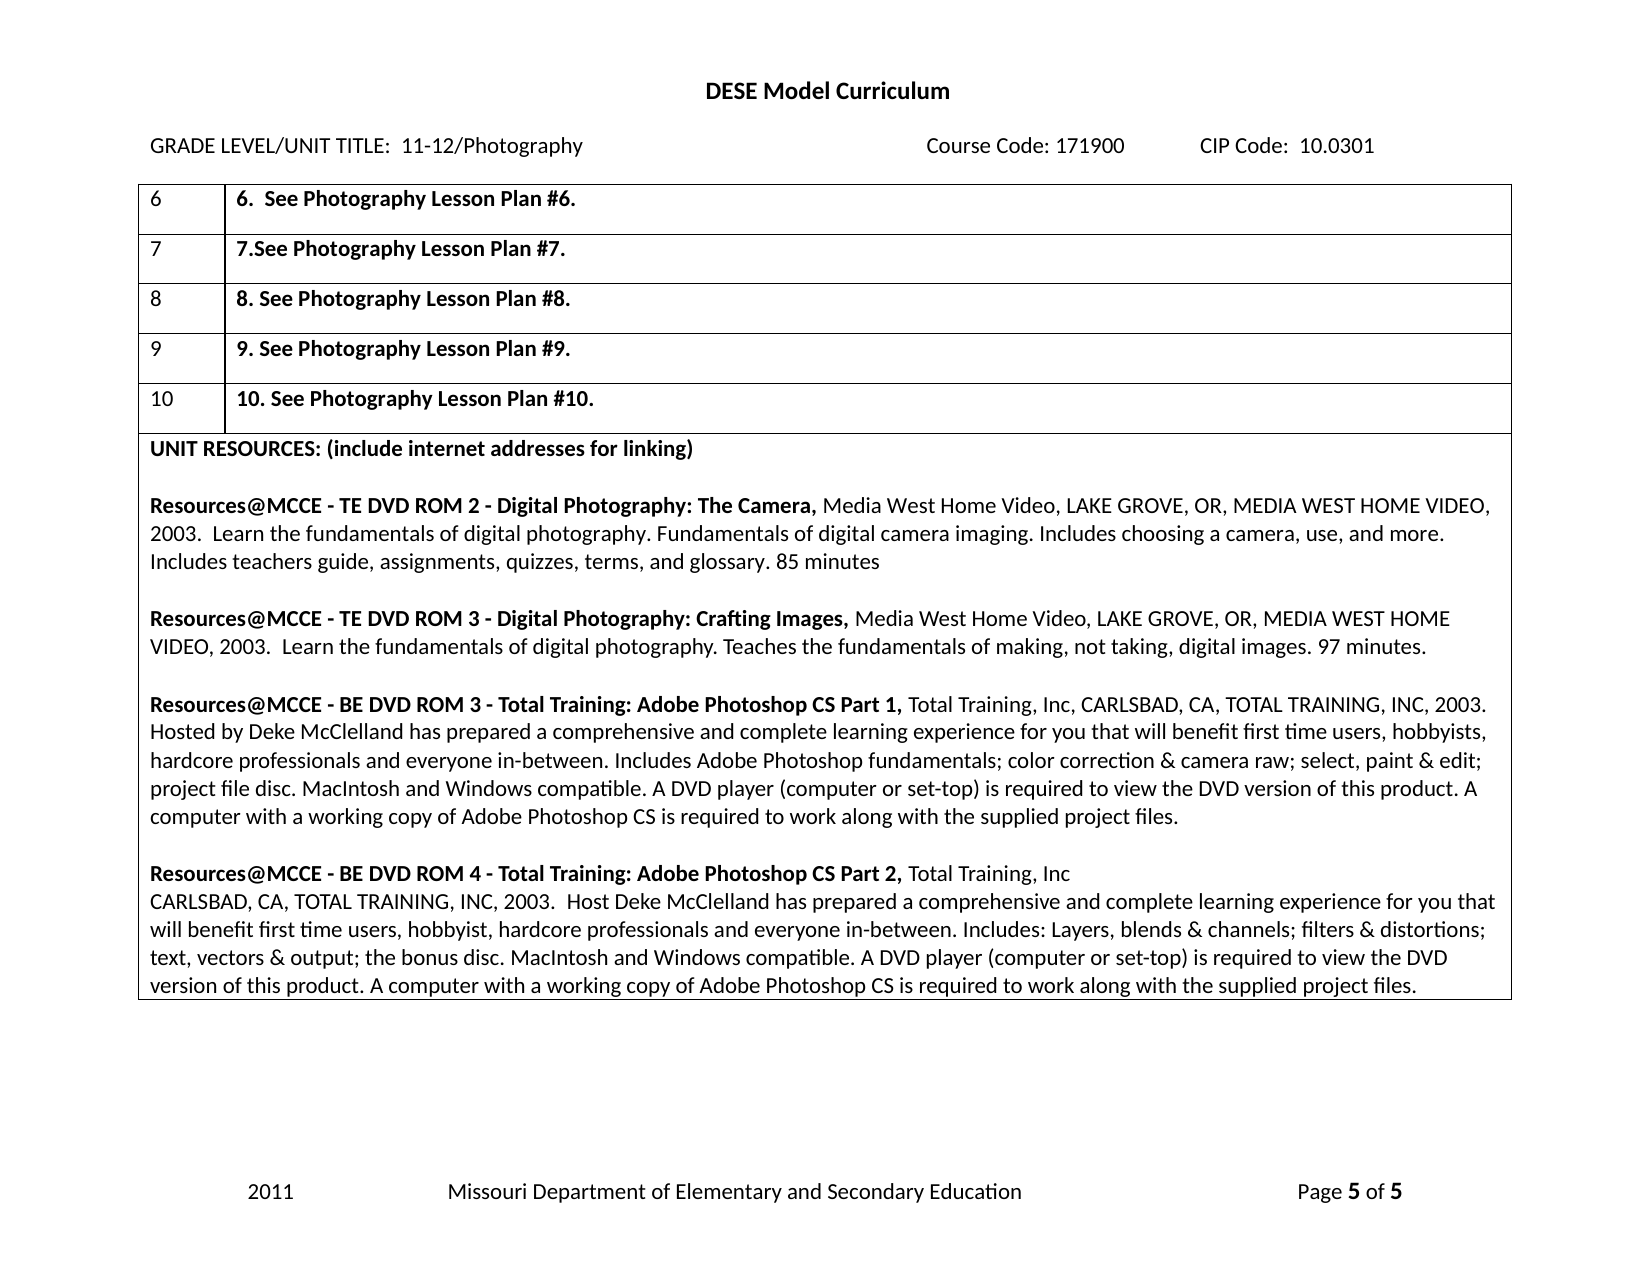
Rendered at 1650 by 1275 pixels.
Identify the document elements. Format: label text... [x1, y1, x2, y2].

table_cell 10. See Photography Lesson Plan #10. [226, 384, 1511, 433]
table_cell 9 [139, 334, 224, 383]
table_cell 10 [139, 384, 224, 433]
table_cell 6. See Photography Lesson Plan #6. [226, 185, 1511, 233]
table_cell 7.See Photography Lesson Plan #7. [226, 235, 1511, 283]
table_cell 8 [139, 284, 224, 333]
table_cell 7 [139, 235, 224, 283]
table_cell 9. See Photography Lesson Plan #9. [226, 334, 1511, 383]
table_cell 6 [139, 185, 224, 233]
table_cell 8. See Photography Lesson Plan #8. [226, 284, 1511, 333]
table_cell UNIT RESOURCES: (include internet addresses for linking) Resources@MCCE - TE DVD ROM 2 - Digital Photography: The Camera, Media West Home Video, LAKE GROVE, OR, MEDIA WEST HOME VIDEO, 2003. Learn the fundamentals of digital photography. Fundamentals of digital camera imaging. Includes choosing a camera, use, and more. Includes teachers guide, assignments, quizzes, terms, and glossary. 85 minutes Resources@MCCE - TE DVD ROM 3 - Digital Photography: Crafting Images, Media West Home Video, LAKE GROVE, OR, MEDIA WEST HOME VIDEO, 2003. Learn the fundamentals of digital photography. Teaches the fundamentals of making, not taking, digital images. 97 minutes. Resources@MCCE - BE DVD ROM 3 - Total Training: Adobe Photoshop CS Part 1, Total Training, Inc, CARLSBAD, CA, TOTAL TRAINING, INC, 2003. Hosted by Deke McClelland has prepared a comprehensive and complete learning experience for you that will benefit first time users, hobbyists, hardcore professionals and everyone in-between. Includes Adobe Photoshop fundamentals; color correction & camera raw; select, paint & edit; project file disc. MacIntosh and Windows compatible. A DVD player (computer or set-top) is required to view the DVD version of this product. A computer with a working copy of Adobe Photoshop CS is required to work along with the supplied project files. Resources@MCCE - BE DVD ROM 4 - Total Training: Adobe Photoshop CS Part 2, Total Training, Inc CARLSBAD, CA, TOTAL TRAINING, INC, 2003. Host Deke McClelland has prepared a comprehensive and complete learning experience for you that will benefit first time users, hobbyist, hardcore professionals and everyone in-between. Includes: Layers, blends & channels; filters & distortions; text, vectors & output; the bonus disc. MacIntosh and Windows compatible. A DVD player (computer or set-top) is required to view the DVD version of this product. A computer with a working copy of Adobe Photoshop CS is required to work along with the supplied project files. [139, 434, 1511, 999]
